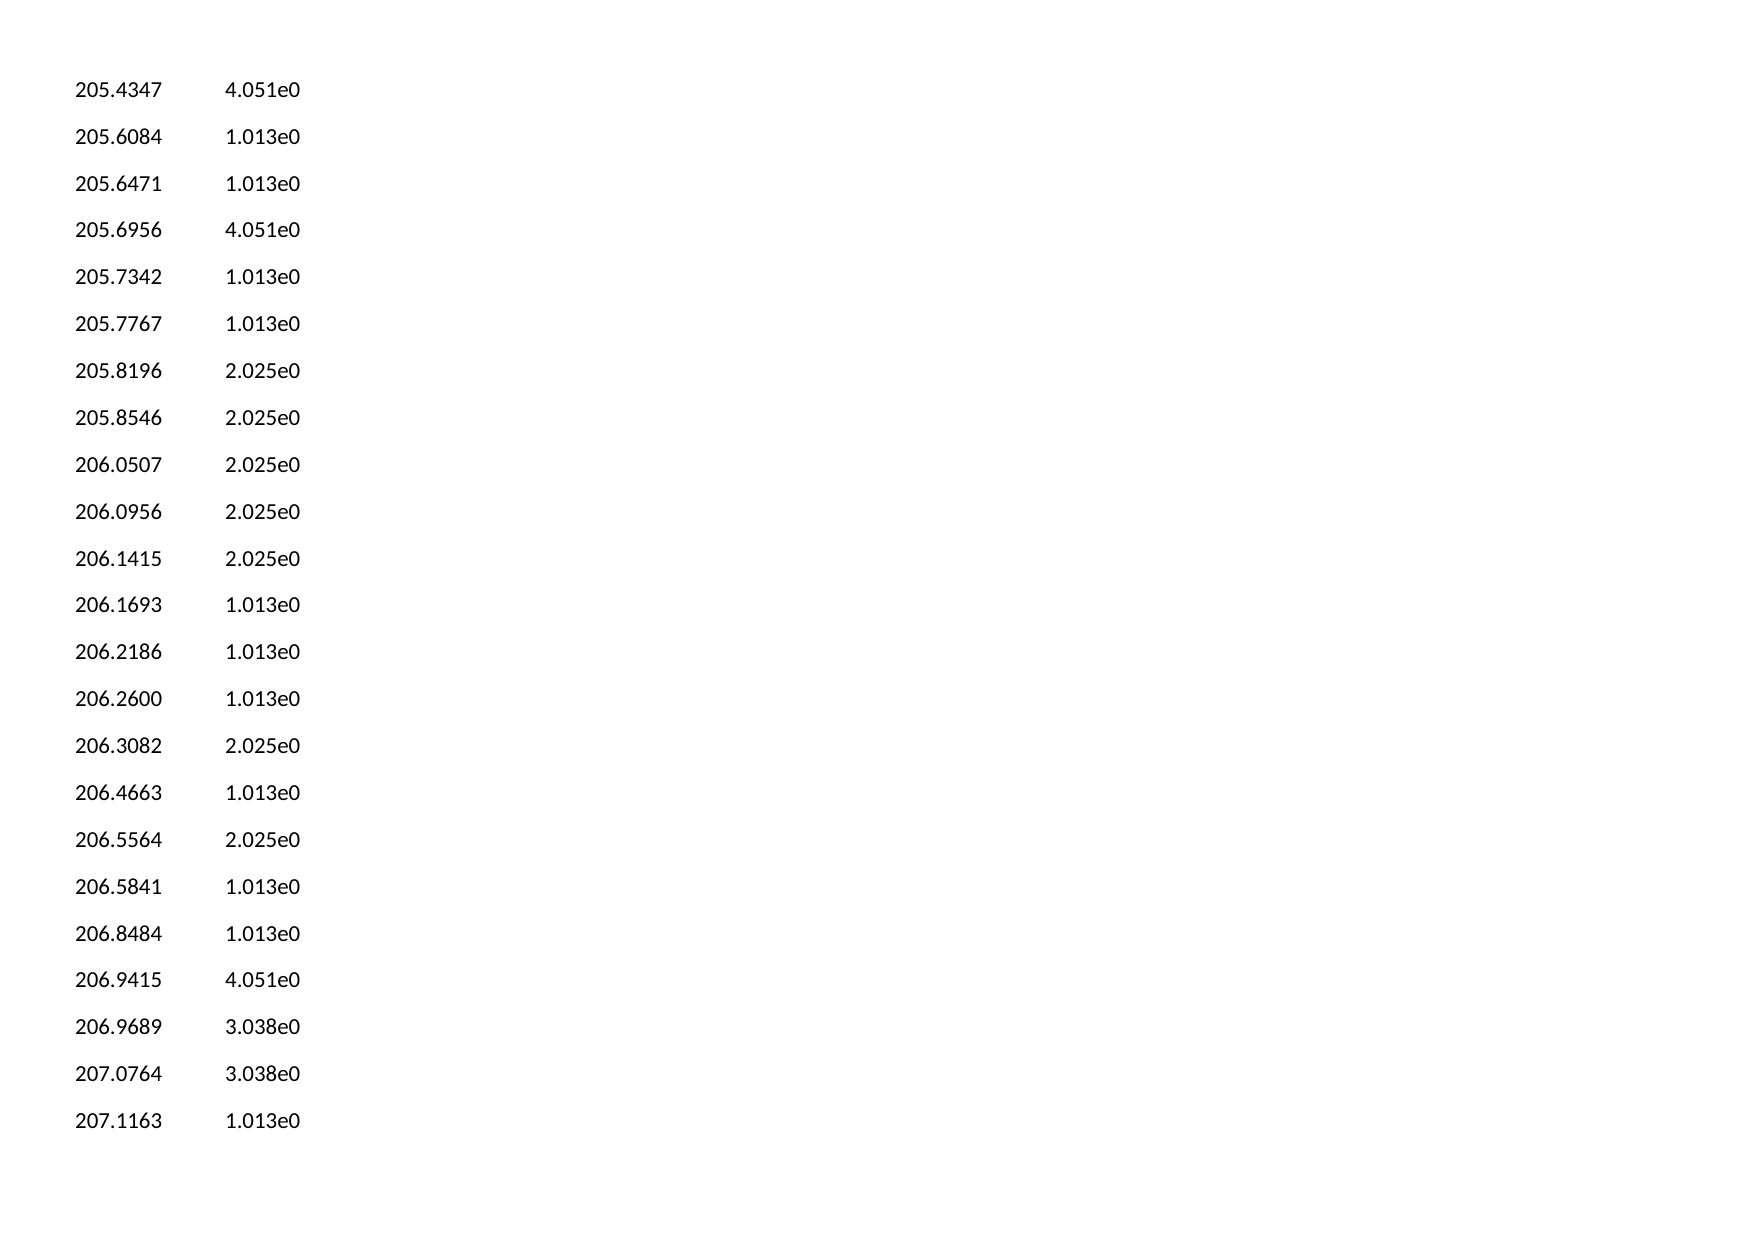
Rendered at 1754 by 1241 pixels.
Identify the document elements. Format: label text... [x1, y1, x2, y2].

text 206.2600 1.013e0 [75, 684, 1679, 712]
text 207.0764 3.038e0 [75, 1059, 1679, 1087]
text 206.1693 1.013e0 [75, 591, 1679, 619]
text 205.6471 1.013e0 [75, 169, 1679, 197]
text 206.9415 4.051e0 [75, 966, 1679, 994]
text 206.2186 1.013e0 [75, 637, 1679, 666]
text 206.0956 2.025e0 [75, 497, 1679, 525]
text 205.7342 1.013e0 [75, 262, 1679, 291]
text 205.4347 4.051e0 [75, 75, 1679, 103]
text 206.3082 2.025e0 [75, 731, 1679, 759]
text 206.1415 2.025e0 [75, 544, 1679, 572]
text 205.7767 1.013e0 [75, 309, 1679, 337]
text 206.5564 2.025e0 [75, 825, 1679, 853]
text 206.5841 1.013e0 [75, 872, 1679, 900]
text 205.6956 4.051e0 [75, 216, 1679, 244]
text 207.1163 1.013e0 [75, 1106, 1679, 1134]
text 205.8196 2.025e0 [75, 356, 1679, 384]
text 206.4663 1.013e0 [75, 778, 1679, 806]
text 205.8546 2.025e0 [75, 403, 1679, 431]
text 205.6084 1.013e0 [75, 122, 1679, 150]
text 206.0507 2.025e0 [75, 450, 1679, 478]
text 206.8484 1.013e0 [75, 919, 1679, 947]
text 206.9689 3.038e0 [75, 1012, 1679, 1041]
